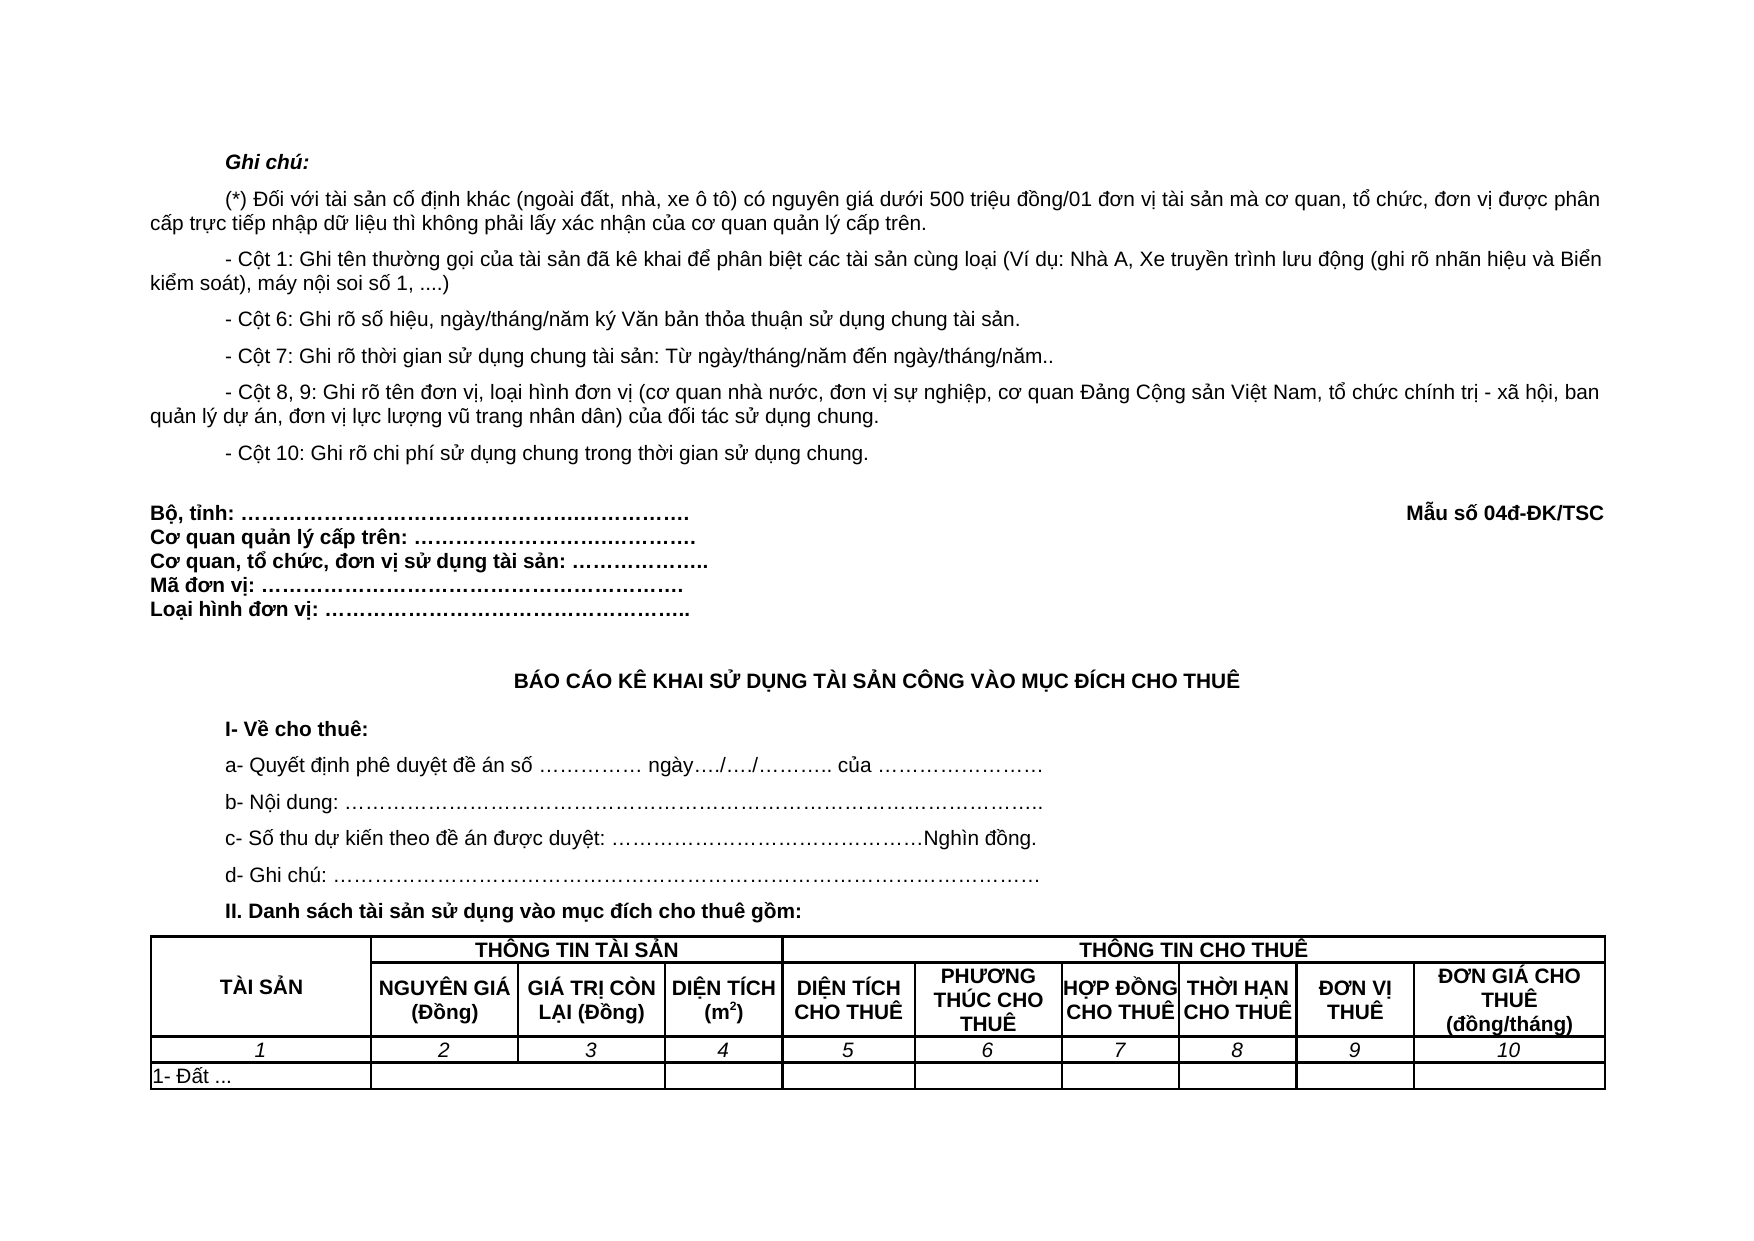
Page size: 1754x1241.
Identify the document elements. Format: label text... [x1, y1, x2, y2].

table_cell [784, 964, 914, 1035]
text BÁO CÁO KÊ KHAI SỬ DỤNG TÀI SẢN CÔNG VÀO MỤC ĐÍCH CHO THUÊ [150, 669, 1604, 693]
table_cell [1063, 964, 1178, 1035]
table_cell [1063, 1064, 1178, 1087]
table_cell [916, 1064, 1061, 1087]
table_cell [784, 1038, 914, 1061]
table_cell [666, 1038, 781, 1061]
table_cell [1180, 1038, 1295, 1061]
text d- Ghi chú: ………………………………………………………………………………………… [150, 862, 1604, 886]
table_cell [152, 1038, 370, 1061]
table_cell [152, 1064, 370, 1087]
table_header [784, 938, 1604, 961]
text - Cột 1: Ghi tên thường gọi của tài sản đã kê khai để phân biệt các tài sản cùng loại (Ví dụ: Nhà A, Xe truyền trình lưu động (ghi rõ nhãn hiệu và Biển kiểm soát), máy nội soi số 1, ....) [150, 247, 1604, 295]
text II. Danh sách tài sản sử dụng vào mục đích cho thuê gồm: [150, 899, 1604, 923]
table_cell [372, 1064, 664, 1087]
text (*) Đối với tài sản cố định khác (ngoài đất, nhà, xe ô tô) có nguyên giá dưới 500 triệu đồng/01 đơn vị tài sản mà cơ quan, tổ chức, đơn vị được phân cấp trực tiếp nhập dữ liệu thì không phải lấy xác nhận của cơ quan quản lý cấp trên. [150, 186, 1604, 234]
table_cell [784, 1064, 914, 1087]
text - Cột 10: Ghi rõ chi phí sử dụng chung trong thời gian sử dụng chung. [150, 441, 1604, 464]
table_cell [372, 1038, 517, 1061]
text - Cột 6: Ghi rõ số hiệu, ngày/tháng/năm ký Văn bản thỏa thuận sử dụng chung tài sản. [150, 307, 1604, 331]
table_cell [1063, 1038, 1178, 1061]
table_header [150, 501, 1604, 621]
text a- Quyết định phê duyệt đề án số …………… ngày…./…./……….. của …………………… [150, 753, 1604, 777]
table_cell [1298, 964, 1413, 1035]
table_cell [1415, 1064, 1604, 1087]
text c- Số thu dự kiến theo đề án được duyệt: ………………………………………Nghìn đồng. [150, 826, 1604, 850]
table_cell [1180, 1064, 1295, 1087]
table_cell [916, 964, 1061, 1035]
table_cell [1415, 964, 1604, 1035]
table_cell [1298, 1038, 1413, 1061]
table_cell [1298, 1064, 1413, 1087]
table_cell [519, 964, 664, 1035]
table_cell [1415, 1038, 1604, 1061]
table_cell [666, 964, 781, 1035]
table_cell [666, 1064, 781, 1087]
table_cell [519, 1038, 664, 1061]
text - Cột 7: Ghi rõ thời gian sử dụng chung tài sản: Từ ngày/tháng/năm đến ngày/tháng/năm.. [150, 344, 1604, 368]
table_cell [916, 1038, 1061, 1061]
text I- Về cho thuê: [150, 717, 1604, 741]
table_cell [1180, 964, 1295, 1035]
text - Cột 8, 9: Ghi rõ tên đơn vị, loại hình đơn vị (cơ quan nhà nước, đơn vị sự nghiệp, cơ quan Đảng Cộng sản Việt Nam, tổ chức chính trị - xã hội, ban quản lý dự án, đơn vị lực lượng vũ trang nhân dân) của đối tác sử dụng chung. [150, 380, 1604, 428]
text b- Nội dung: ……………………………………………………………………………………….. [150, 789, 1604, 813]
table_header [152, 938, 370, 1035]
text Ghi chú: [150, 150, 1604, 174]
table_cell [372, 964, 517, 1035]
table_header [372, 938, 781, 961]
